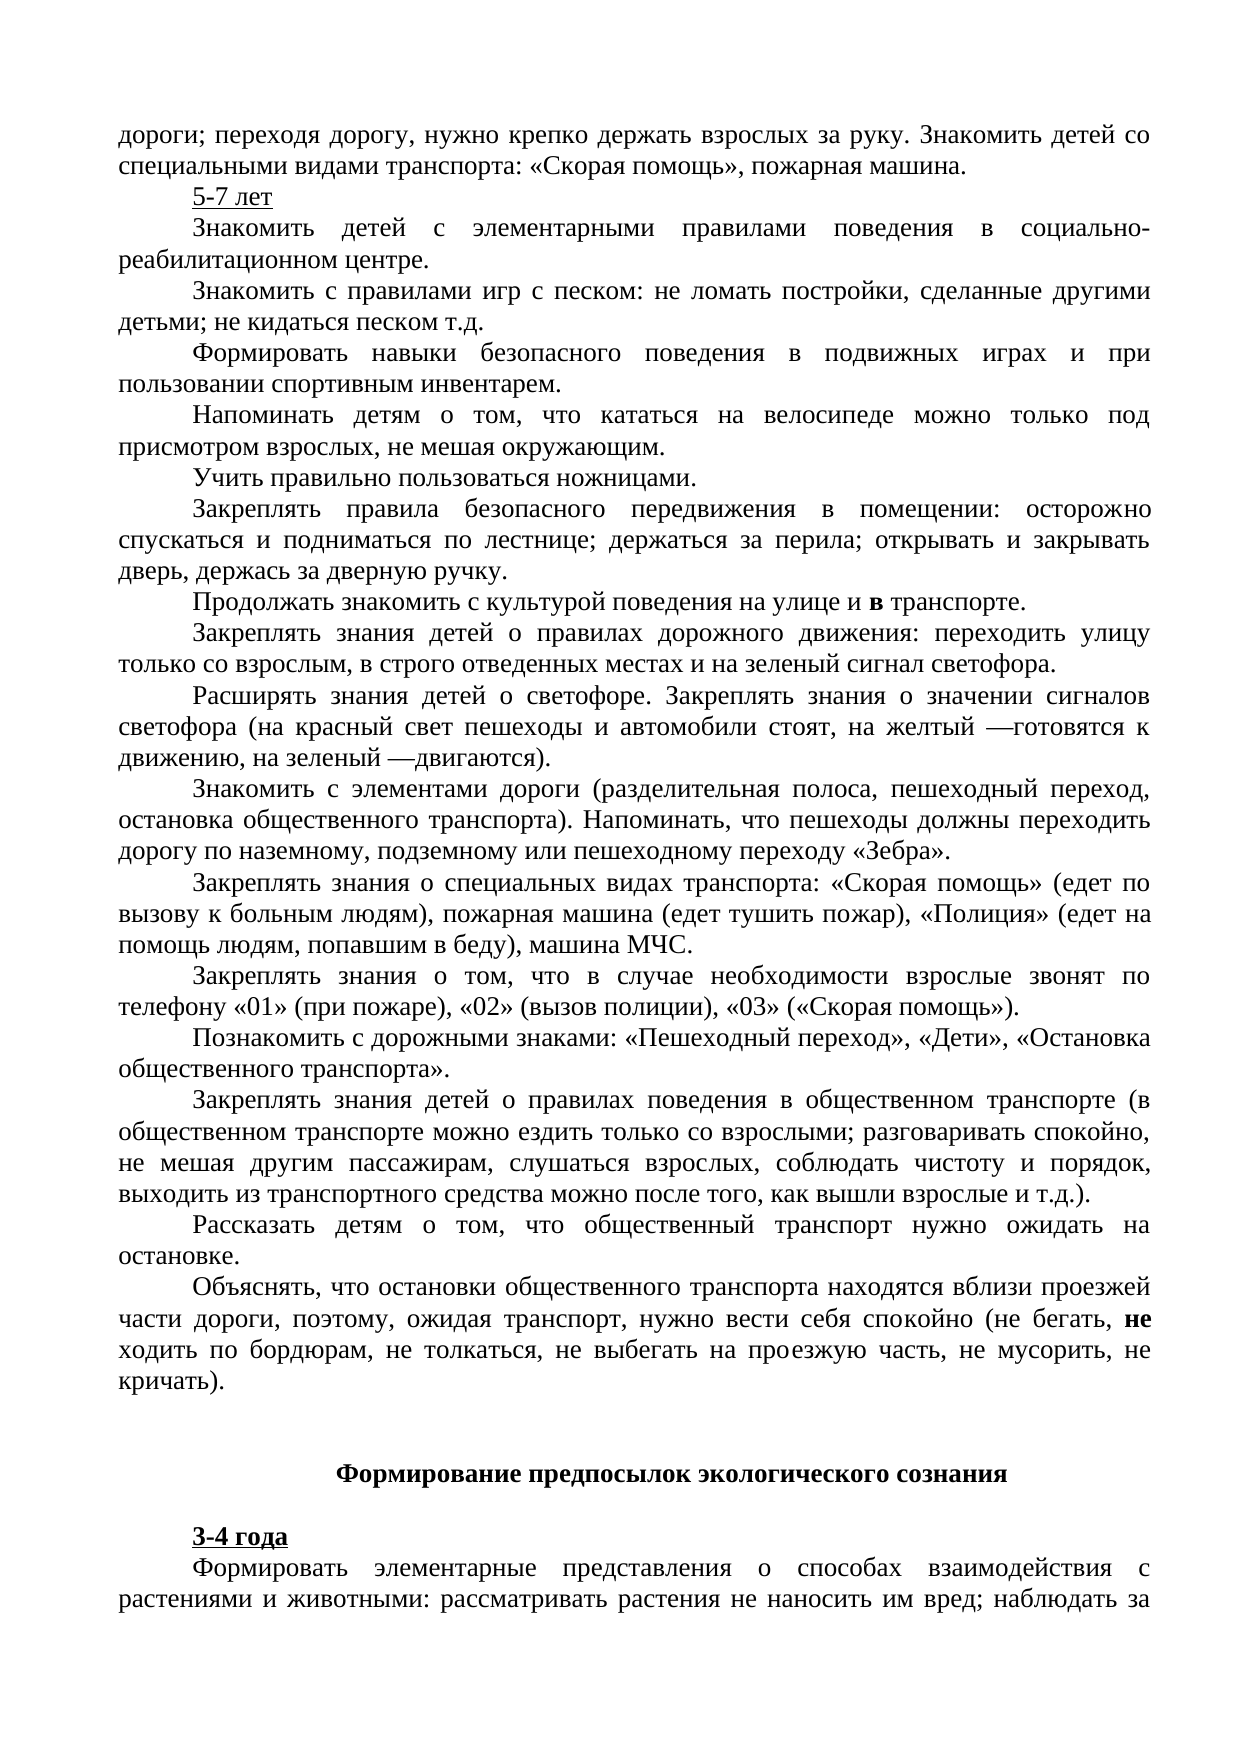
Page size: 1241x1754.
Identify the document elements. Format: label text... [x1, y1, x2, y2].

text Продолжать знакомить с культурой поведения на улице и в транспорте. [118, 585, 1152, 616]
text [118, 118, 1152, 180]
text Закреплять знания о том, что в случае необходимости взрослые звонят по телефону «01» (при пожаре), «02» (вызов полиции), «03» («Скорая помощь»). [118, 959, 1152, 1021]
text Закреплять знания о специальных видах транспорта: «Скорая помощь» (едет по вызову к больным людям), пожарная машина (едет тушить пожар), «Полиция» (едет на помощь людям, попавшим в беду), машина МЧС. [118, 866, 1152, 959]
text Знакомить с элементами дороги (разделительная полоса, пешеходный переход, остановка общественного транспорта). Напоминать, что пешеходы должны переходить дорогу по наземному, подземному или пешеходному переходу «Зебра». [118, 772, 1152, 866]
text Расширять знания детей о светофоре. Закреплять знания о значении сигналов светофора (на красный свет пешеходы и автомобили стоят, на желтый —готовятся к движению, на зеленый —двигаются). [118, 679, 1152, 772]
text Объяснять, что остановки общественного транспорта находятся вблизи проезжей части дороги, поэтому, ожидая транспорт, нужно вести себя спокойно (не бегать, не ходить по бордюрам, не толкаться, не выбегать на проезжую часть, не мусорить, не кричать). [118, 1271, 1152, 1395]
text Учить правильно пользоваться ножницами. [118, 461, 1152, 492]
text Закреплять правила безопасного передвижения в помещении: осторожно спускаться и подниматься по лестнице; держаться за перила; открывать и закрывать дверь, держась за дверную ручку. [118, 492, 1152, 585]
text Закреплять знания детей о правилах поведения в общественном транспорте (в общественном транспорте можно ездить только со взрослыми; разговаривать спокойно, не мешая другим пассажирам, слушаться взрослых, соблюдать чистоту и порядок, выходить из транспортного средства можно после того, как вышли взрослые и т.д.). [118, 1084, 1152, 1208]
text Формирование предпосылок экологического сознания [118, 1457, 1152, 1488]
text Познакомить с дорожными знаками: «Пешеходный переход», «Дети», «Остановка общественного транспорта». [118, 1021, 1152, 1084]
text Закреплять знания детей о правилах дорожного движения: переходить улицу только со взрослым, в строго отведенных местах и на зеленый сигнал светофора. [118, 616, 1152, 679]
text Рассказать детям о том, что общественный транспорт нужно ожидать на остановке. [118, 1208, 1152, 1271]
text 5-7 лет [118, 180, 1152, 212]
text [118, 1551, 1152, 1613]
text Формировать навыки безопасного поведения в подвижных играх и при пользовании спортивным инвентарем. [118, 336, 1152, 398]
text Знакомить детей с элементарными правилами поведения в социально-реабилитационном центре. [118, 212, 1152, 274]
text Напоминать детям о том, что кататься на велосипеде можно только под присмотром взрослых, не мешая окружающим. [118, 398, 1152, 461]
text 3-4 года [118, 1520, 1152, 1551]
text Знакомить с правилами игр с песком: не ломать постройки, сделанные другими детьми; не кидаться песком т.д. [118, 274, 1152, 336]
